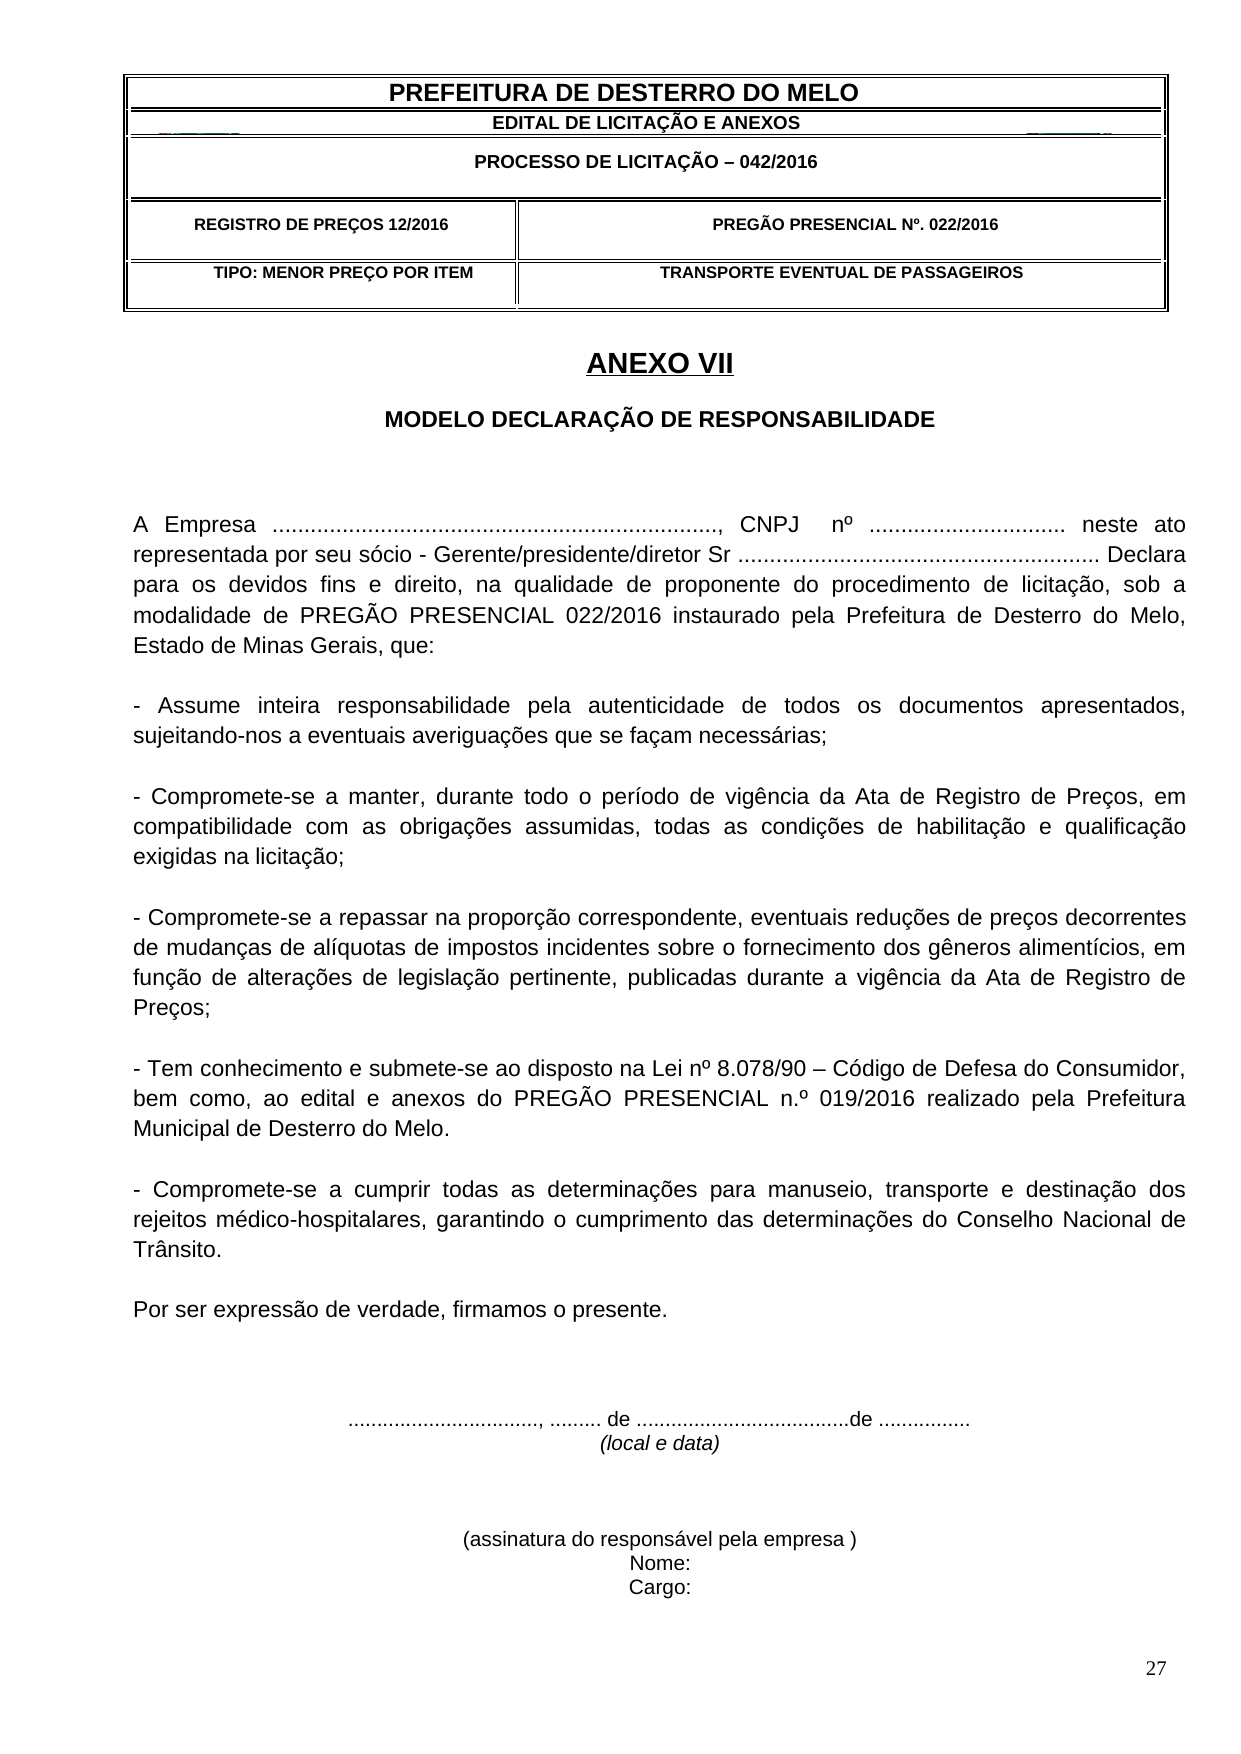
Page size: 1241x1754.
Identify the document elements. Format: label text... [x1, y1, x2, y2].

text - Assume inteira responsabilidade pela autenticidade de todos os documentos apresentados, sujeitando-nos a eventuais averiguações que se façam necessárias; [133, 692, 1187, 749]
text (local e data) [133, 1431, 1187, 1455]
text - Compromete-se a cumprir todas as determinações para manuseio, transporte e destinação dos rejeitos médico-hospitalares, garantindo o cumprimento das determinações do Conselho Nacional de Trânsito. [133, 1176, 1187, 1262]
text Por ser expressão de verdade, firmamos o presente. [133, 1296, 1187, 1323]
text - Tem conhecimento e submete-se ao disposto na Lei nº 8.078/90 – Código de Defesa do Consumidor, bem como, ao edital e anexos do PREGÃO PRESENCIAL n.º 019/2016 realizado pela Prefeitura Municipal de Desterro do Melo. [133, 1055, 1187, 1142]
text MODELO DECLARAÇÃO DE RESPONSABILIDADE [133, 406, 1187, 432]
text ................................., ......... de .....................................de ................ [133, 1407, 1187, 1431]
text ANEXO VII [133, 346, 1187, 379]
text A Empresa ......................................................................, CNPJ nº ............................... neste ato representada por seu sócio - Gerente/presidente/diretor Sr ......................................................... Declara para os devidos fins e direito, na qualidade de proponente do procedimento de licitação, sob a modalidade de PREGÃO PRESENCIAL 022/2016 instaurado pela Prefeitura de Desterro do Melo, Estado de Minas Gerais, que: [133, 511, 1187, 658]
text - Compromete-se a manter, durante todo o período de vigência da Ata de Registro de Preços, em compatibilidade com as obrigações assumidas, todas as condições de habilitação e qualificação exigidas na licitação; [133, 783, 1187, 870]
text - Compromete-se a repassar na proporção correspondente, eventuais reduções de preços decorrentes de mudanças de alíquotas de impostos incidentes sobre o fornecimento dos gêneros alimentícios, em função de alterações de legislação pertinente, publicadas durante a vigência da Ata de Registro de Preços; [133, 904, 1187, 1021]
text Cargo: [133, 1575, 1187, 1599]
text (assinatura do responsável pela empresa ) [133, 1527, 1187, 1551]
text Nome: [133, 1551, 1187, 1575]
